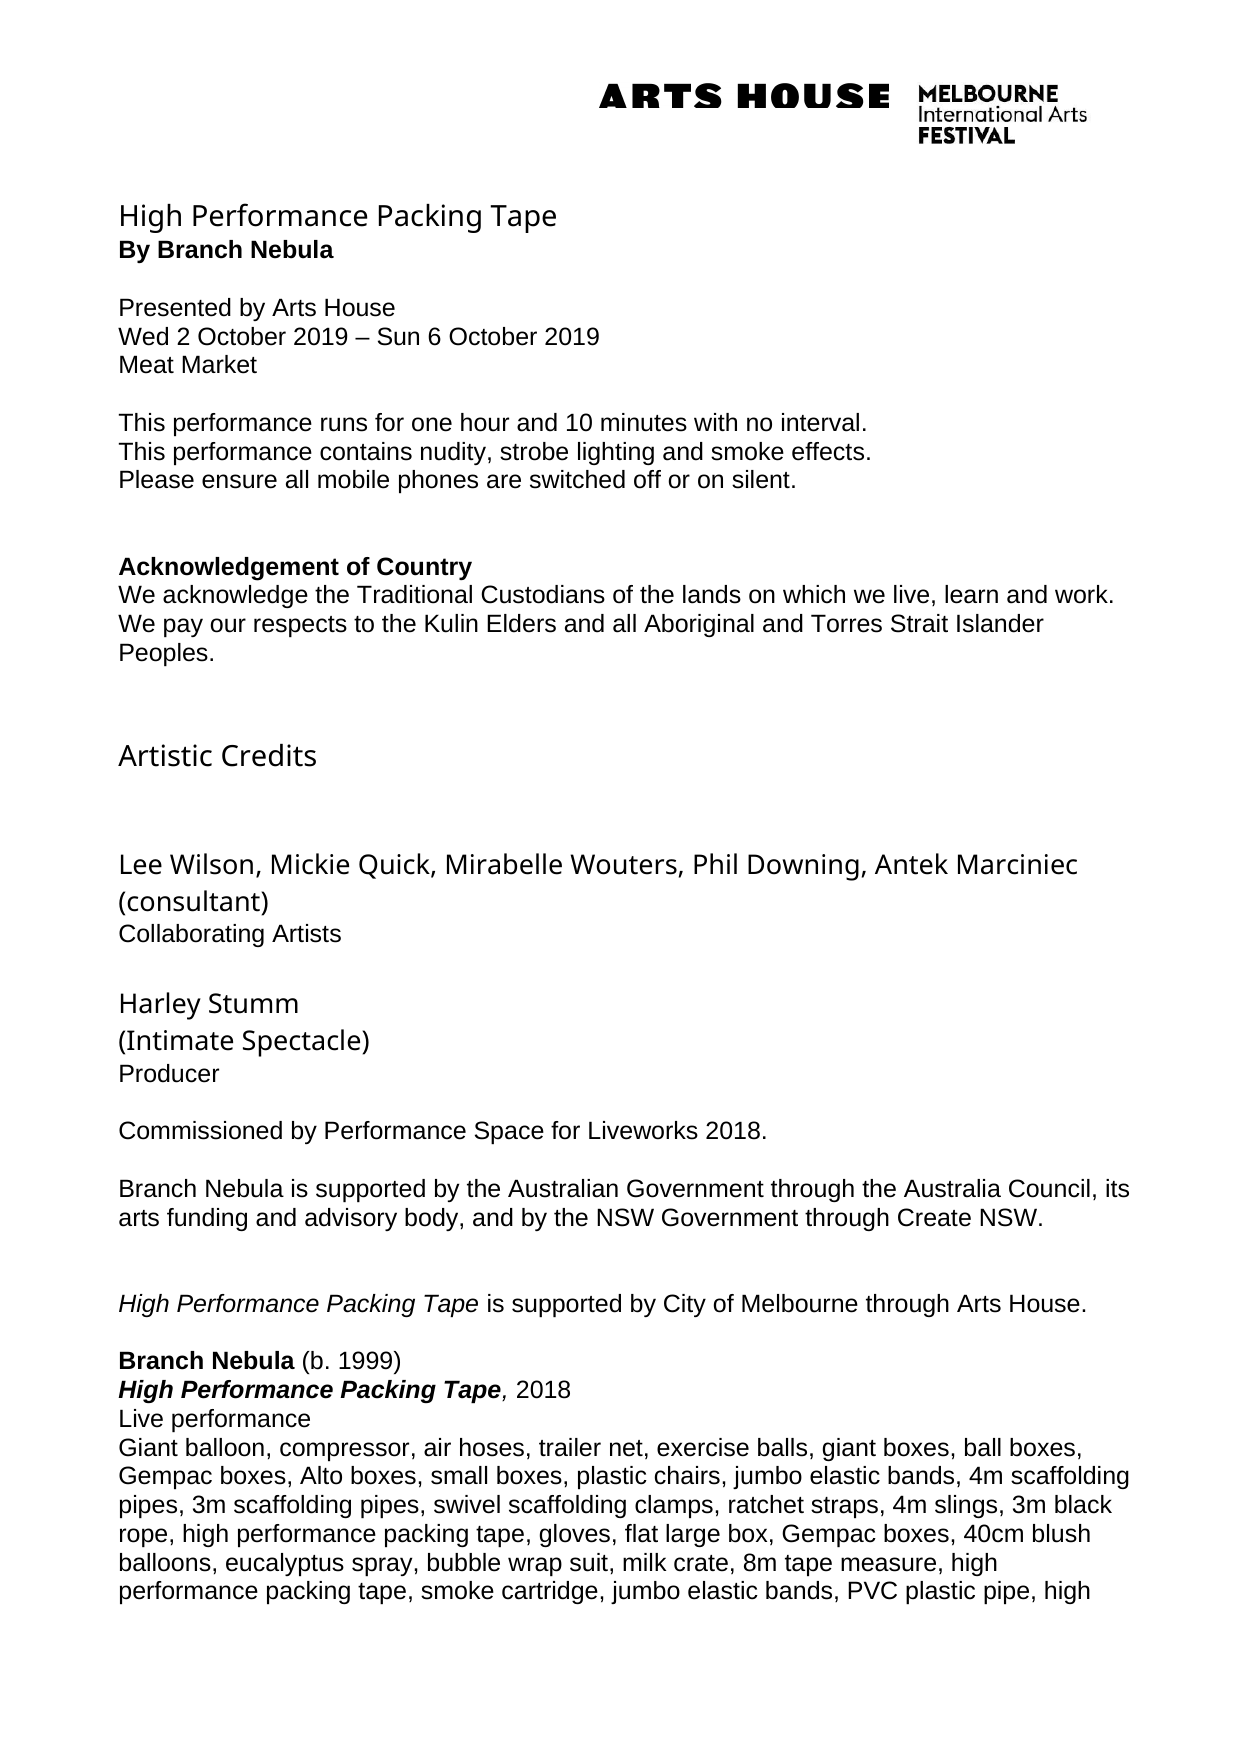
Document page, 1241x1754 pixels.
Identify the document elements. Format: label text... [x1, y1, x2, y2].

text Commissioned by Performance Space for Liveworks 2018. [118, 1116, 1137, 1145]
text Acknowledgement of Country [118, 552, 1137, 580]
text Harley Stumm [118, 985, 1137, 1022]
text Presented by Arts House [118, 293, 1137, 322]
text High Performance Packing Tape [118, 196, 1137, 235]
text By Branch Nebula [118, 235, 1137, 264]
text Wed 2 October 2019 – Sun 6 October 2019 [118, 322, 1137, 350]
text Branch Nebula (b. 1999) [118, 1346, 1137, 1375]
text Producer [118, 1059, 1137, 1087]
text Lee Wilson, Mickie Quick, Mirabelle Wouters, Phil Downing, Antek Marciniec (consultant) [118, 846, 1137, 919]
text (Intimate Spectacle) [118, 1022, 1137, 1059]
picture [907, 71, 1096, 156]
text High Performance Packing Tape is supported by City of Melbourne through Arts House. [118, 1289, 1137, 1317]
text This performance contains nudity, strobe lighting and smoke effects. [118, 437, 1137, 465]
text We acknowledge the Traditional Custodians of the lands on which we live, learn and work. We pay our respects to the Kulin Elders and all Aboriginal and Torres Strait Islander Peoples. [118, 580, 1137, 667]
text Meat Market [118, 350, 1137, 379]
text Live performance [118, 1404, 1137, 1432]
text Collaborating Artists [118, 919, 1137, 948]
picture [598, 82, 889, 108]
text This performance runs for one hour and 10 minutes with no interval. [118, 408, 1137, 437]
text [118, 1432, 1137, 1605]
text High Performance Packing Tape, 2018 [118, 1375, 1137, 1404]
text Artistic Credits [118, 735, 1137, 775]
text Branch Nebula is supported by the Australian Government through the Australia Council, its arts funding and advisory body, and by the NSW Government through Create NSW. [118, 1174, 1137, 1231]
text Please ensure all mobile phones are switched off or on silent. [118, 465, 1137, 494]
